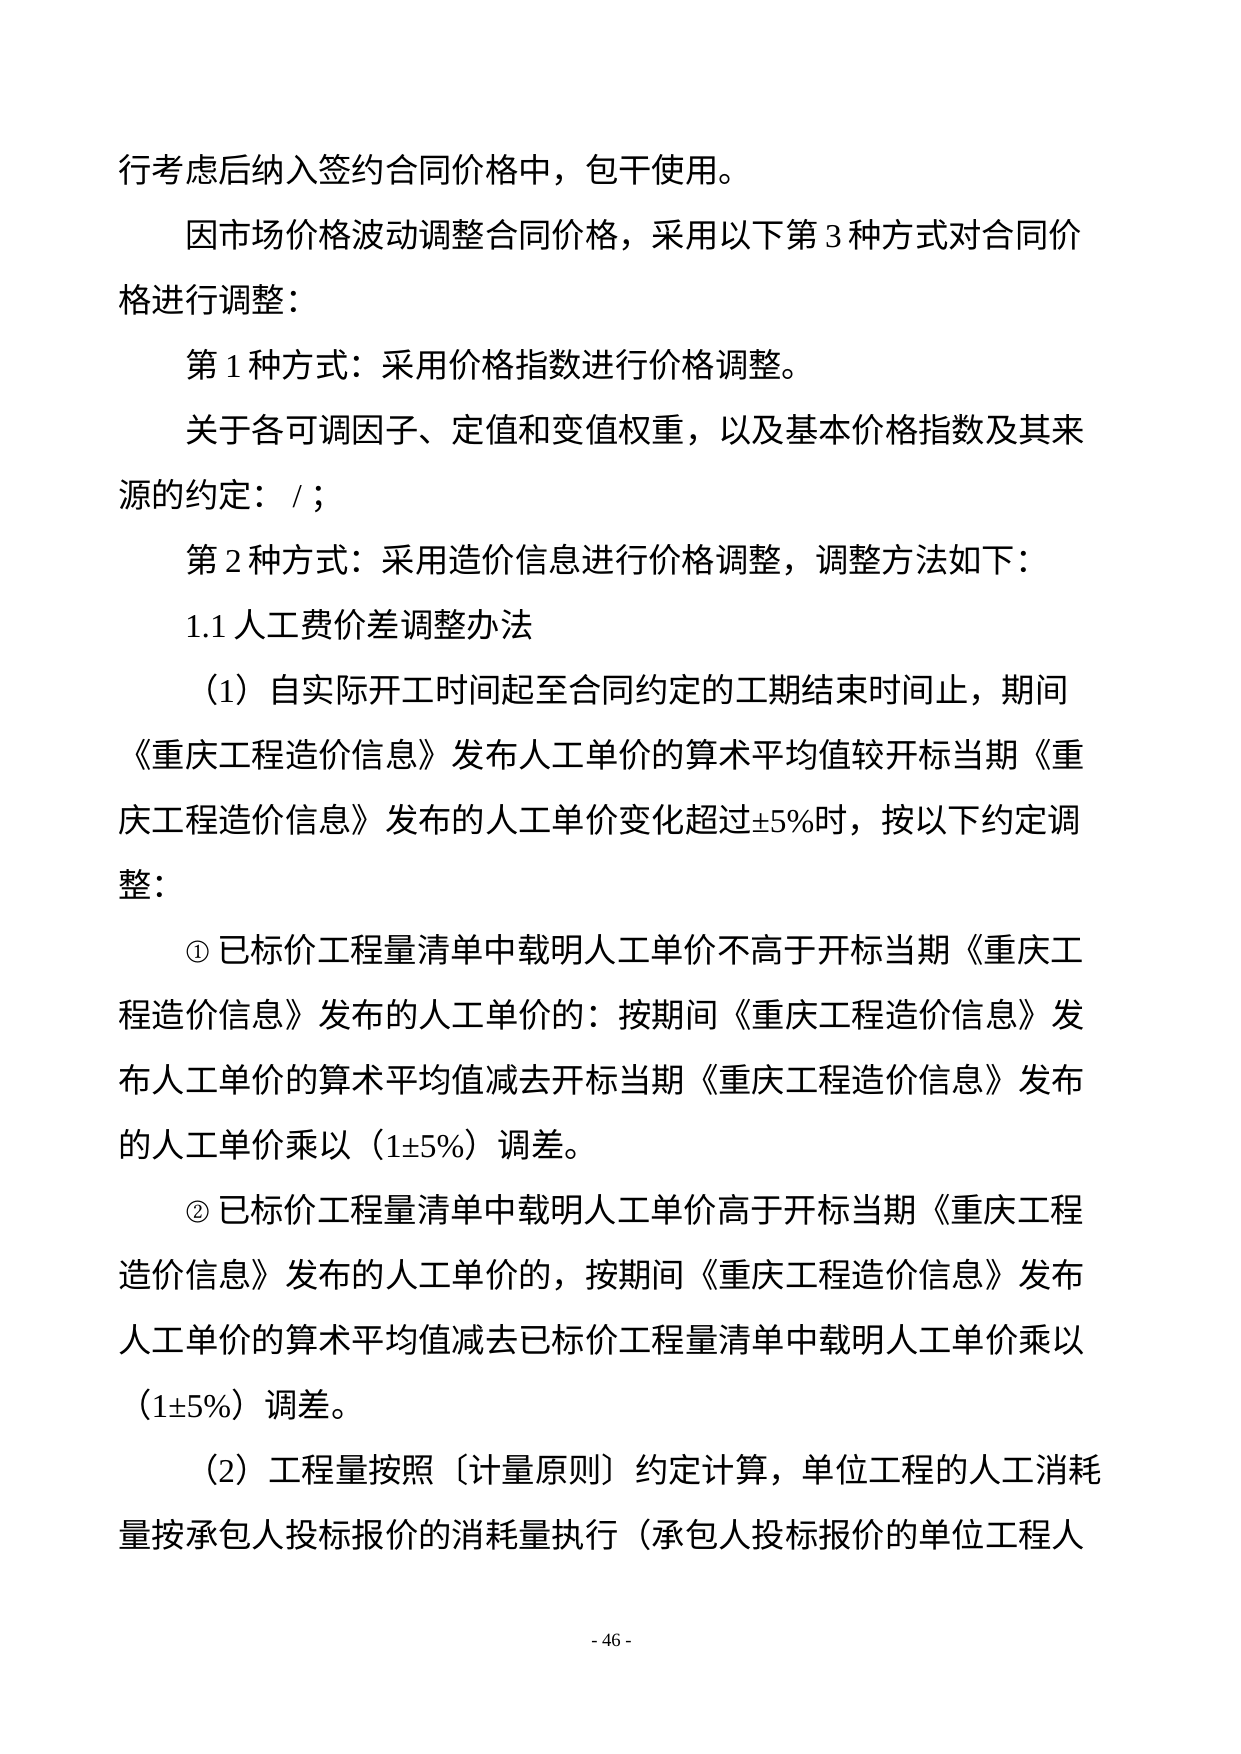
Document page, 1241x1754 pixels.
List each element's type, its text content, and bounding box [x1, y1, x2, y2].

text 第1种方式：采用价格指数进行价格调整。 [118, 331, 1104, 396]
text （2）工程量按照〔计量原则〕约定计算，单位工程的人工消耗量按承包人投标报价的消耗量执行（承包人投标报价的单位工程人工消耗量高于定额单位工程人工消耗量的，按定额单位工程的人工消耗量执行）。 [118, 1436, 1104, 1566]
text 第2种方式：采用造价信息进行价格调整，调整方法如下： [118, 526, 1104, 591]
text ①已标价工程量清单中载明人工单价不高于开标当期《重庆工程造价信息》发布的人工单价的：按期间《重庆工程造价信息》发布人工单价的算术平均值减去开标当期《重庆工程造价信息》发布的人工单价乘以（1±5%）调差。 [118, 916, 1104, 1176]
text 关于各可调因子、定值和变值权重，以及基本价格指数及其来源的约定： / ； [118, 396, 1104, 526]
text ②已标价工程量清单中载明人工单价高于开标当期《重庆工程造价信息》发布的人工单价的，按期间《重庆工程造价信息》发布人工单价的算术平均值减去已标价工程量清单中载明人工单价乘以（1±5%）调差。 [118, 1176, 1104, 1436]
text 1.1人工费价差调整办法 [118, 591, 1104, 656]
text （1）自实际开工时间起至合同约定的工期结束时间止，期间《重庆工程造价信息》发布人工单价的算术平均值较开标当期《重庆工程造价信息》发布的人工单价变化超过±5%时，按以下约定调整： [118, 656, 1104, 916]
text 因市场价格波动调整合同价格，采用以下第3种方式对合同价格进行调整： [118, 201, 1104, 331]
